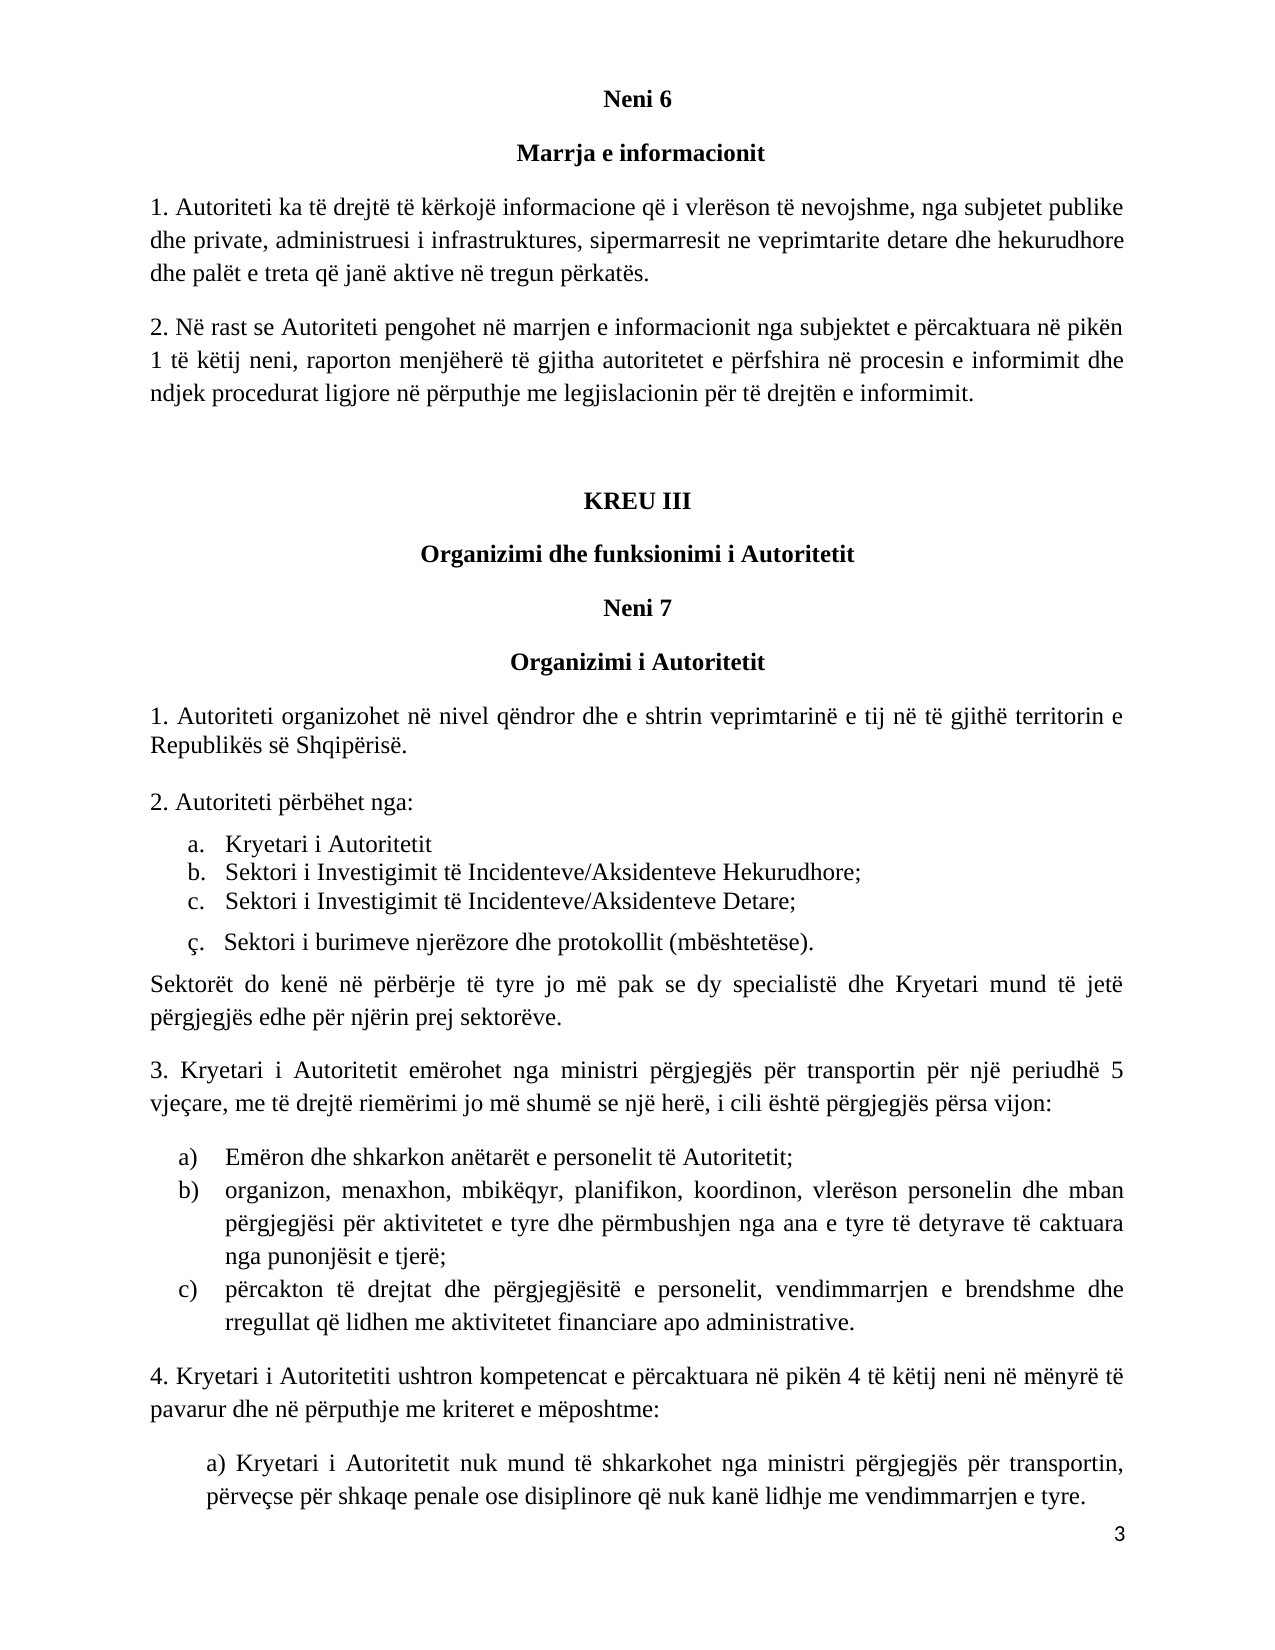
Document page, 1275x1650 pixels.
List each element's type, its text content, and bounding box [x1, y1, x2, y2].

text Neni 6 [150, 84, 1125, 113]
text KREU III [150, 486, 1125, 514]
list Sektori i Investigimit të Incidenteve/Aksidenteve Hekurudhore; [187, 857, 1125, 886]
text Organizimi dhe funksionimi i Autoritetit [150, 539, 1125, 568]
list organizon, menaxhon, mbikëqyr, planifikon, koordinon, vlerëson personelin dhe mban përgjegjësi për aktivitetet e tyre dhe përmbushjen nga ana e tyre të detyrave të caktuara nga punonjësit e tjerë; [178, 1175, 1125, 1270]
text Organizimi i Autoritetit [150, 647, 1125, 676]
text 2. Në rast se Autoriteti pengohet në marrjen e informacionit nga subjektet e përcaktuara në pikën 1 të këtij neni, raporton menjëherë të gjitha autoritetet e përfshira në procesin e informimit dhe ndjek procedurat ligjore në përputhje me legjislacionin për të drejtën e informimit. [150, 312, 1125, 407]
text 4. Kryetari i Autoritetiti ushtron kompetencat e përcaktuara në pikën 4 të këtij neni në mënyrë të pavarur dhe në përputhje me kriteret e mëposhtme: [150, 1361, 1125, 1423]
text a) Kryetari i Autoritetit nuk mund të shkarkohet nga ministri përgjegjës për transportin, përveçse për shkaqe penale ose disiplinore që nuk kanë lidhje me vendimmarrjen e tyre. [206, 1448, 1125, 1510]
list përcakton të drejtat dhe përgjegjësitë e personelit, vendimmarrjen e brendshme dhe rregullat që lidhen me aktivitetet financiare apo administrative. [178, 1274, 1125, 1336]
text Neni 7 [150, 593, 1125, 622]
text Sektorët do kenë në përbërje të tyre jo më pak se dy specialistë dhe Kryetari mund të jetë përgjegjës edhe për njërin prej sektorëve. [150, 969, 1125, 1030]
list Kryetari i Autoritetit [187, 829, 1125, 857]
text 1. Autoriteti ka të drejtë të kërkojë informacione që i vlerëson të nevojshme, nga subjetet publike dhe private, administruesi i infrastruktures, sipermarresit ne veprimtarite detare dhe hekurudhore dhe palët e treta që janë aktive në tregun përkatës. [150, 192, 1125, 287]
text 3. Kryetari i Autoritetit emërohet nga ministri përgjegjës për transportin për një periudhë 5 vjeçare, me të drejtë riemërimi jo më shumë se një herë, i cili është përgjegjës përsa vijon: [150, 1056, 1125, 1117]
list Sektori i Investigimit të Incidenteve/Aksidenteve Detare; [187, 886, 1125, 915]
text 2. Autoriteti përbëhet nga: [150, 787, 1125, 816]
text 1. Autoriteti organizohet në nivel qëndror dhe e shtrin veprimtarinë e tij në të gjithë territorin e Republikës së Shqipërisë. [150, 701, 1125, 759]
text ç. Sektori i burimeve njerëzore dhe protokollit (mbështetëse). [187, 927, 1125, 956]
text Marrja e informacionit [150, 138, 1125, 167]
list Emëron dhe shkarkon anëtarët e personelit të Autoritetit; [178, 1142, 1125, 1171]
